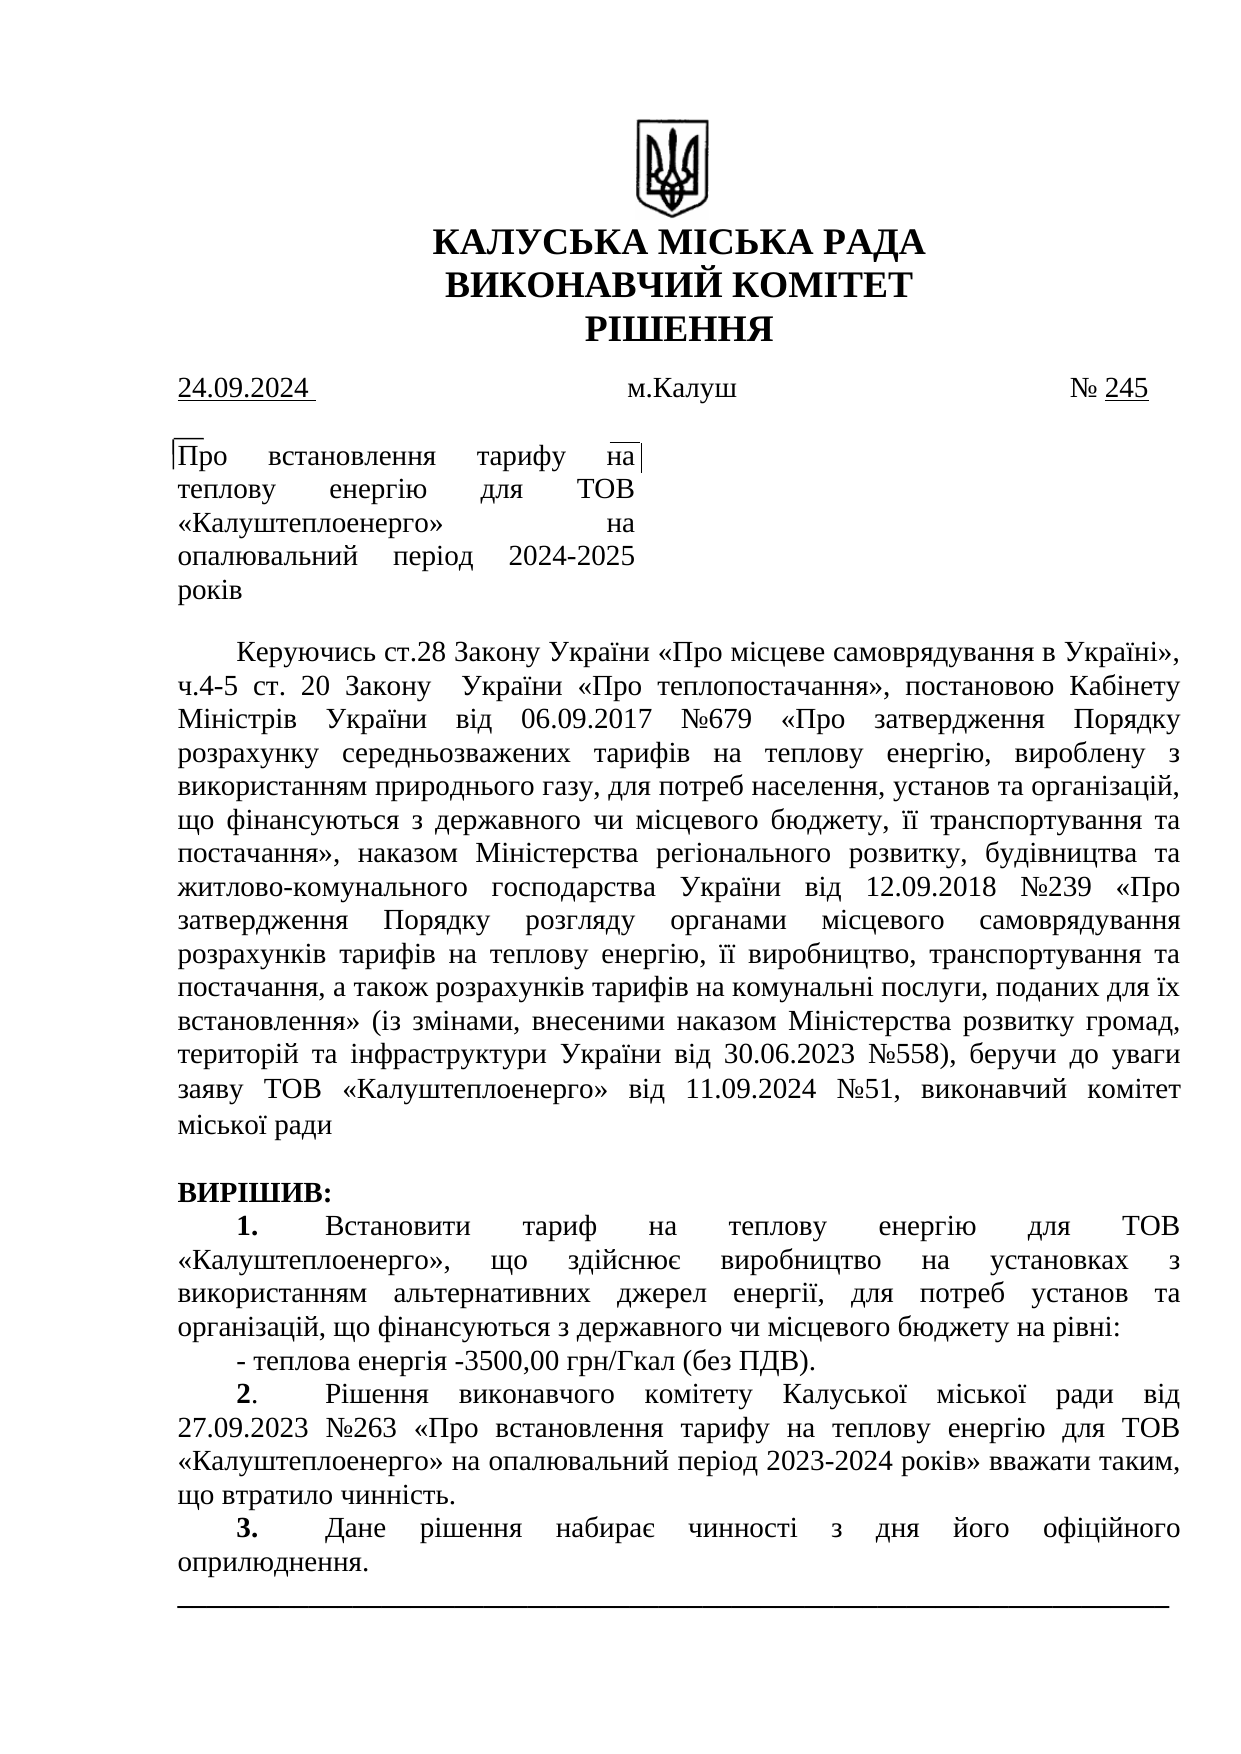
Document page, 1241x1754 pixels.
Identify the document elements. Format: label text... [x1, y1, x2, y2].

text - теплова енергія -3500,00 грн/Гкал (без ПДВ). [177, 1343, 1181, 1376]
text 3. Дане рішення набирає чинності з дня його офіційного оприлюднення. [177, 1510, 1181, 1577]
subtitle РІШЕННЯ [177, 306, 1181, 349]
subtitle ВИКОНАВЧИЙ КОМІТЕТ [177, 263, 1181, 306]
text ____________________________________________________________________ [177, 1577, 1181, 1611]
text Про встановлення тарифу на теплову енергію для ТОВ «Калуштеплоенерго» на опалювальний період 2024-2025 років [177, 438, 635, 605]
text 2. Рішення виконавчого комітету Калуської міської ради від 27.09.2023 №263 «Про встановлення тарифу на теплову енергію для ТОВ «Калуштеплоенерго» на опалювальний період 2023-2024 років» вважати таким, що втратило чинність. [177, 1376, 1181, 1510]
text ВИРІШИВ: [177, 1175, 1181, 1208]
text 24.09.2024 м.Калуш № 245 [177, 371, 1181, 404]
text Керуючись ст.28 Закону України «Про місцеве самоврядування в Україні», ч.4-5 ст. 20 Закону України «Про теплопостачання», постановою Кабінету Міністрів України від 06.09.2017 №679 «Про затвердження Порядку розрахунку середньозважених тарифів на теплову енергію, вироблену з використанням природнього газу, для потреб населення, установ та організацій, що фінансуються з державного чи місцевого бюджету, її транспортування та постачання», наказом Міністерства регіонального розвитку, будівництва та житлово-комунального господарства України від 12.09.2018 №239 «Про затвердження Порядку розгляду органами місцевого самоврядування розрахунків тарифів на теплову енергію, її виробництво, транспортування та постачання, а також розрахунків тарифів на комунальні послуги, поданих для їх встановлення» (із змінами, внесеними наказом Міністерства розвитку громад, територій та інфраструктури України від 30.06.2023 №558), беручи до уваги заяву ТОВ «Калуштеплоенерго» від 11.09.2024 №51, виконавчий комітет міської ради [177, 634, 1181, 1141]
text 1. Встановити тариф на теплову енергію для ТОВ «Калуштеплоенерго», що здійснює виробництво на установках з використанням альтернативних джерел енергії, для потреб установ та організацій, що фінансуються з державного чи місцевого бюджету на рівні: [177, 1208, 1181, 1343]
subtitle КАЛУСЬКА МІСЬКА РАДА [177, 220, 1181, 263]
